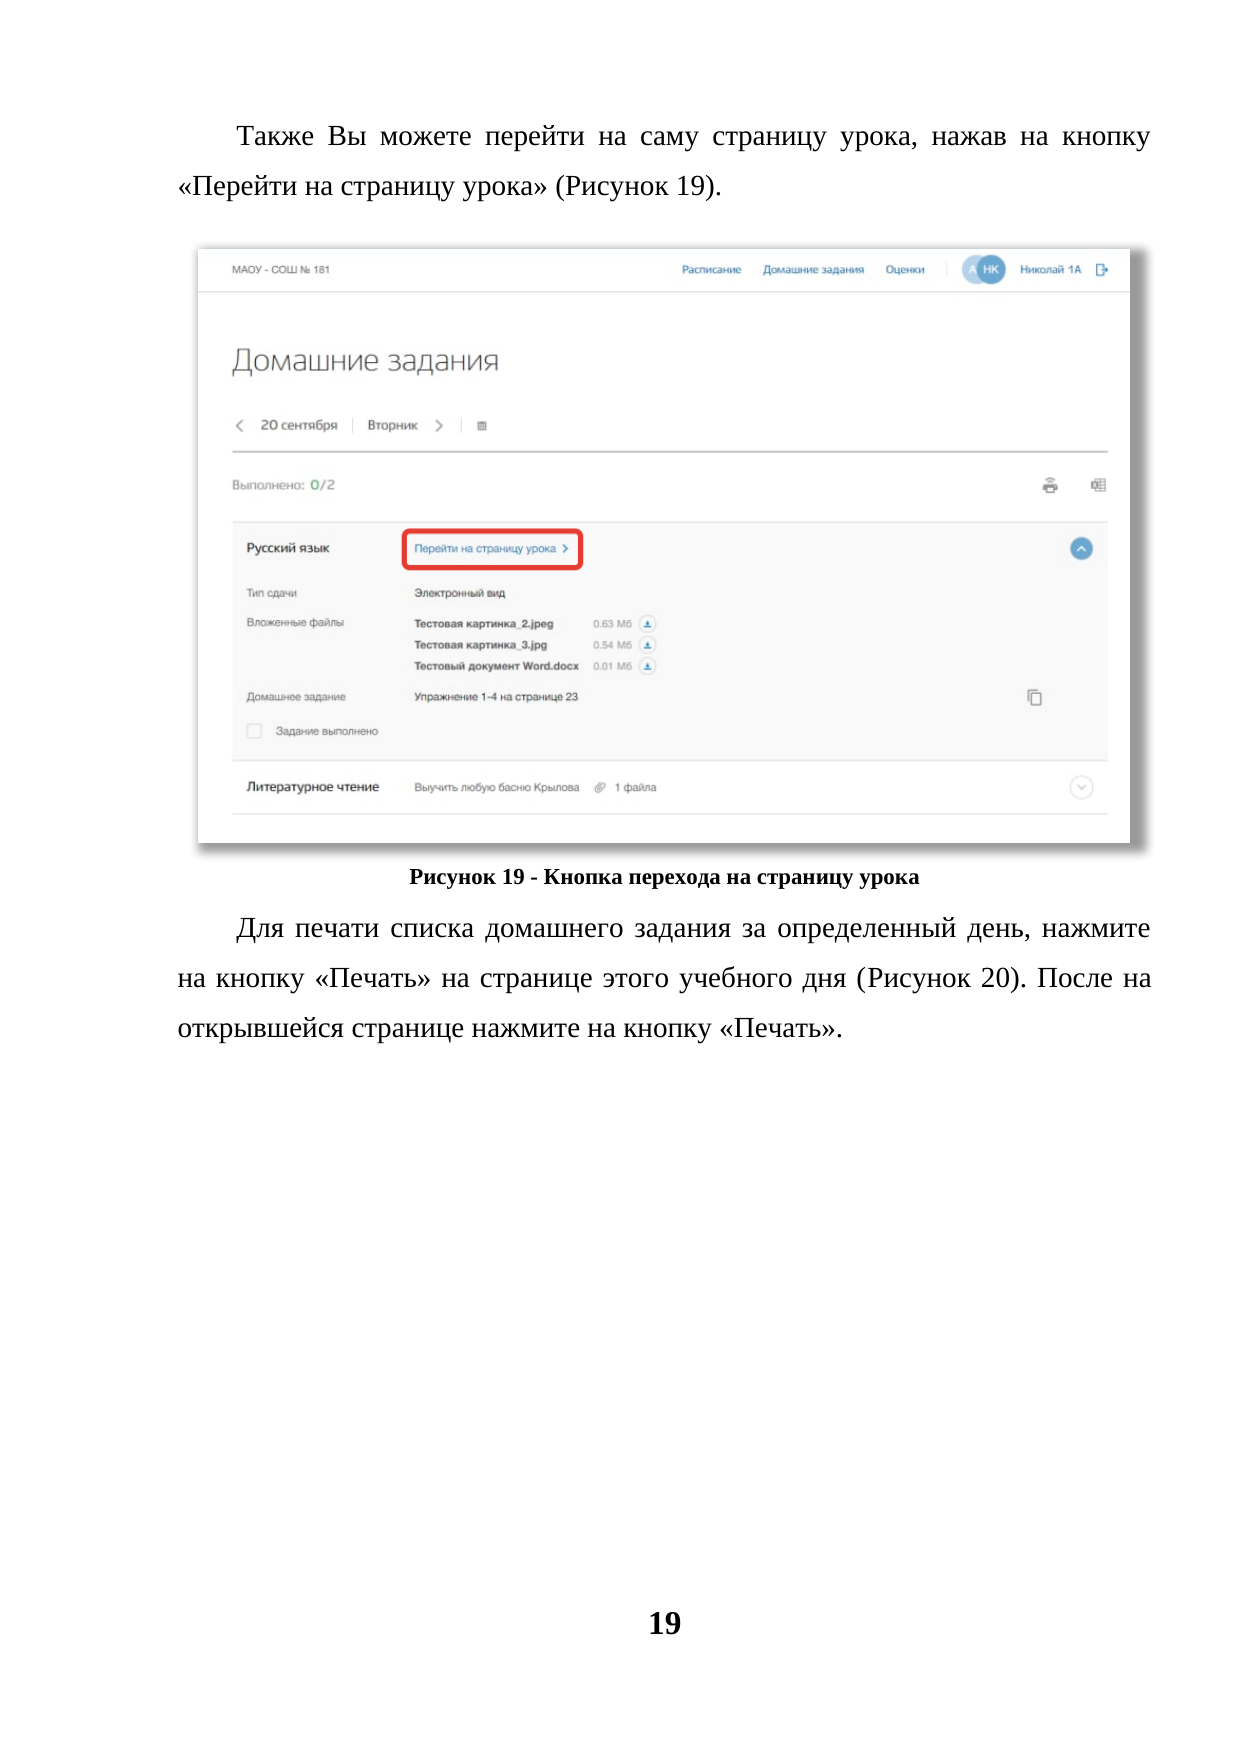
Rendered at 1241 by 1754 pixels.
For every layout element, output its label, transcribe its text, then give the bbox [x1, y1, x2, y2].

picture [198, 249, 1130, 843]
text Также Вы можете перейти на саму страницу урока, нажав на кнопку «Перейти на страницу урока» (Рисунок 19). [177, 118, 1152, 202]
text Рисунок 19 - Кнопка перехода на страницу урока [177, 863, 1152, 889]
